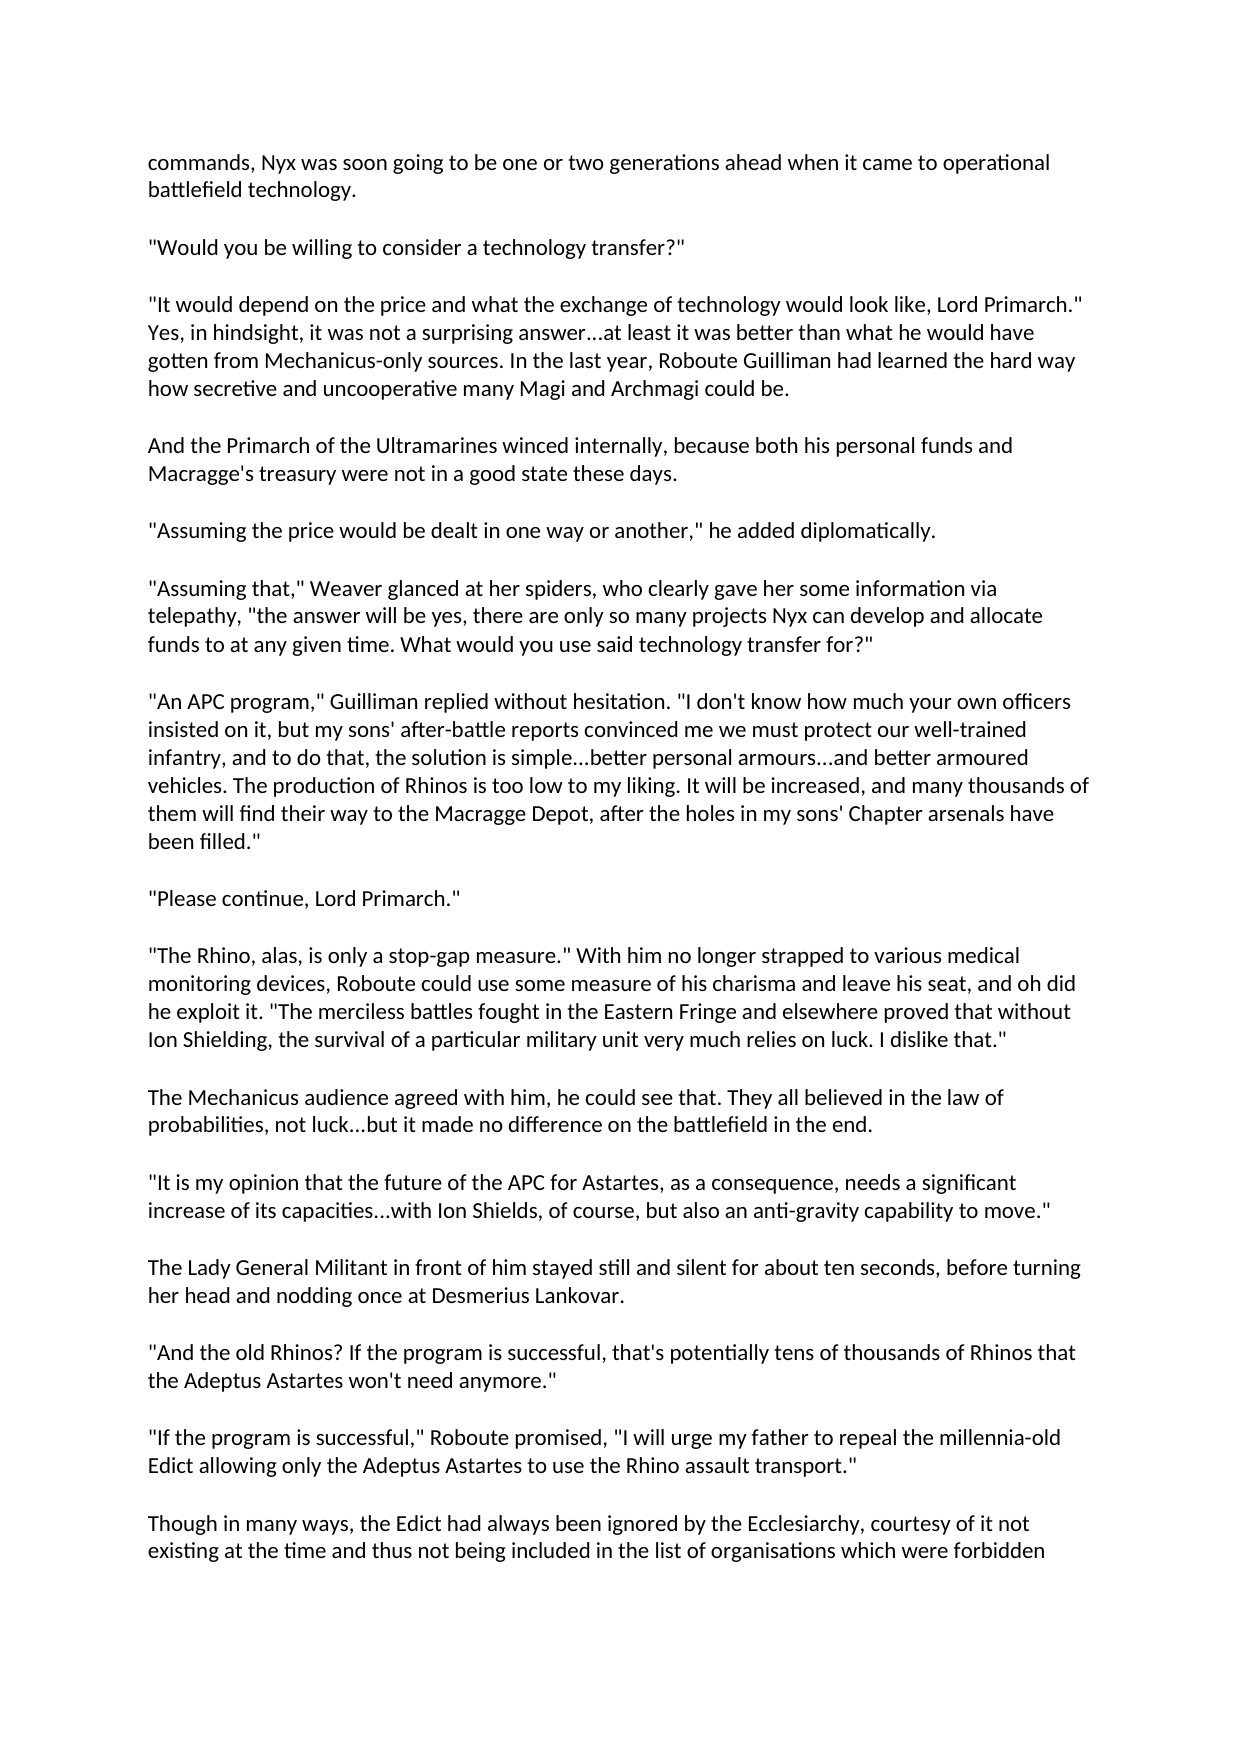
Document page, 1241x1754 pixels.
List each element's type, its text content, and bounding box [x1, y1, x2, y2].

text "Assuming the price would be dealt in one way or another," he added diplomatically. [148, 516, 1093, 544]
text The Mechanicus audience agreed with him, he could see that. They all believed in the law of probabilities, not luck...but it made no difference on the battlefield in the end. [148, 1083, 1093, 1139]
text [148, 1509, 1093, 1565]
text "It is my opinion that the future of the APC for Astartes, as a consequence, needs a significant increase of its capacities...with Ion Shields, of course, but also an anti-gravity capability to move." [148, 1168, 1093, 1224]
text And the Primarch of the Ultramarines winced internally, because both his personal funds and Macragge's treasury were not in a good state these days. [148, 431, 1093, 487]
text The Lady General Militant in front of him stayed still and silent for about ten seconds, before turning her head and nodding once at Desmerius Lankovar. [148, 1253, 1093, 1309]
text "If the program is successful," Roboute promised, "I will urge my father to repeal the millennia-old Edict allowing only the Adeptus Astartes to use the Rhino assault transport." [148, 1423, 1093, 1479]
text "Assuming that," Weaver glanced at her spiders, who clearly gave her some information via telepathy, "the answer will be yes, there are only so many projects Nyx can develop and allocate funds to at any given time. What would you use said technology transfer for?" [148, 574, 1093, 658]
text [148, 148, 1093, 204]
text "Would you be willing to consider a technology transfer?" [148, 233, 1093, 261]
text "An APC program," Guilliman replied without hesitation. "I don't know how much your own officers insisted on it, but my sons' after-battle reports convinced me we must protect our well-trained infantry, and to do that, the solution is simple...better personal armours...and better armoured vehicles. The production of Rhinos is too low to my liking. It will be increased, and many thousands of them will find their way to the Macragge Depot, after the holes in my sons' Chapter arsenals have been filled." [148, 687, 1093, 855]
text "The Rhino, alas, is only a stop-gap measure." With him no longer strapped to various medical monitoring devices, Roboute could use some measure of his charisma and leave his seat, and oh did he exploit it. "The merciless battles fought in the Eastern Fringe and elsewhere proved that without Ion Shielding, the survival of a particular military unit very much relies on luck. I dislike that." [148, 941, 1093, 1053]
text "It would depend on the price and what the exchange of technology would look like, Lord Primarch." Yes, in hindsight, it was not a surprising answer...at least it was better than what he would have gotten from Mechanicus-only sources. In the last year, Roboute Guilliman had learned the hard way how secretive and uncooperative many Magi and Archmagi could be. [148, 290, 1093, 402]
text "Please continue, Lord Primarch." [148, 884, 1093, 912]
text "And the old Rhinos? If the program is successful, that's potentially tens of thousands of Rhinos that the Adeptus Astartes won't need anymore." [148, 1338, 1093, 1394]
